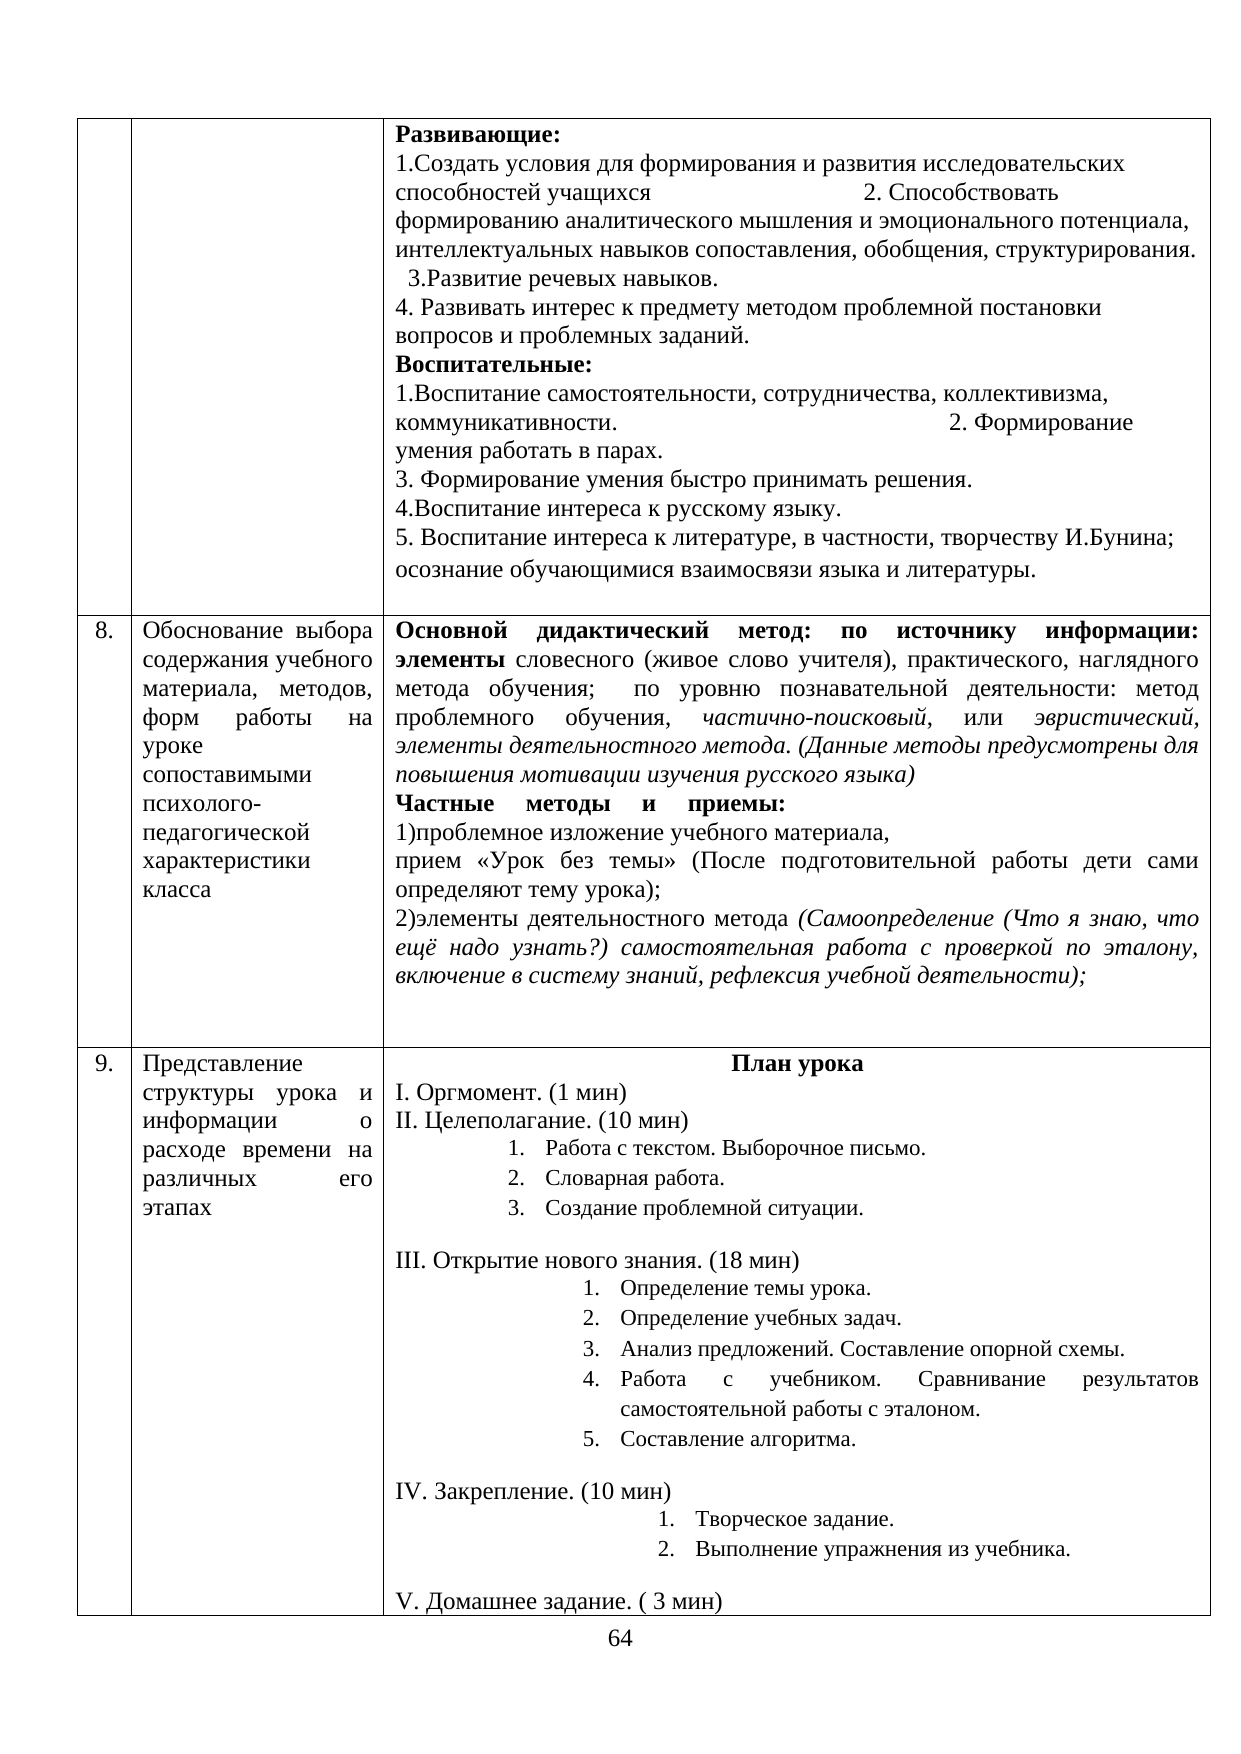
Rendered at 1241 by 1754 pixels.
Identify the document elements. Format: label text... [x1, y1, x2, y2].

table_cell 7. [78, 119, 131, 614]
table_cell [132, 119, 383, 614]
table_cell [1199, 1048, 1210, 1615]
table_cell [384, 119, 1210, 614]
table_cell Обоснование выбора содержания учебного материала, методов, форм работы на уроке сопоставимыми психолого-педагогической характеристики класса [132, 616, 383, 1047]
table_cell 9. [78, 1048, 131, 1615]
table_cell 8. [78, 616, 131, 1047]
table_cell Основной дидактический метод: по источнику информации: элементы словесного (живое слово учителя), практического, наглядного метода обучения; по уровню познавательной деятельности: метод проблемного обучения, частично-поисковый, или эвристический, элементы деятельностного метода. (Данные методы предусмотрены для повышения мотивации изучения русского языка) Частные методы и приемы: 1)проблемное изложение учебного материала, прием «Урок без темы» (После подготовительной работы дети сами определяют тему урока); 2)элементы деятельностного метода (Самоопределение (Что я знаю, что ещё надо узнать?) самостоятельная работа с проверкой по эталону, включение в систему знаний, рефлексия учебной деятельности); [384, 616, 1210, 1047]
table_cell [132, 1048, 383, 1615]
